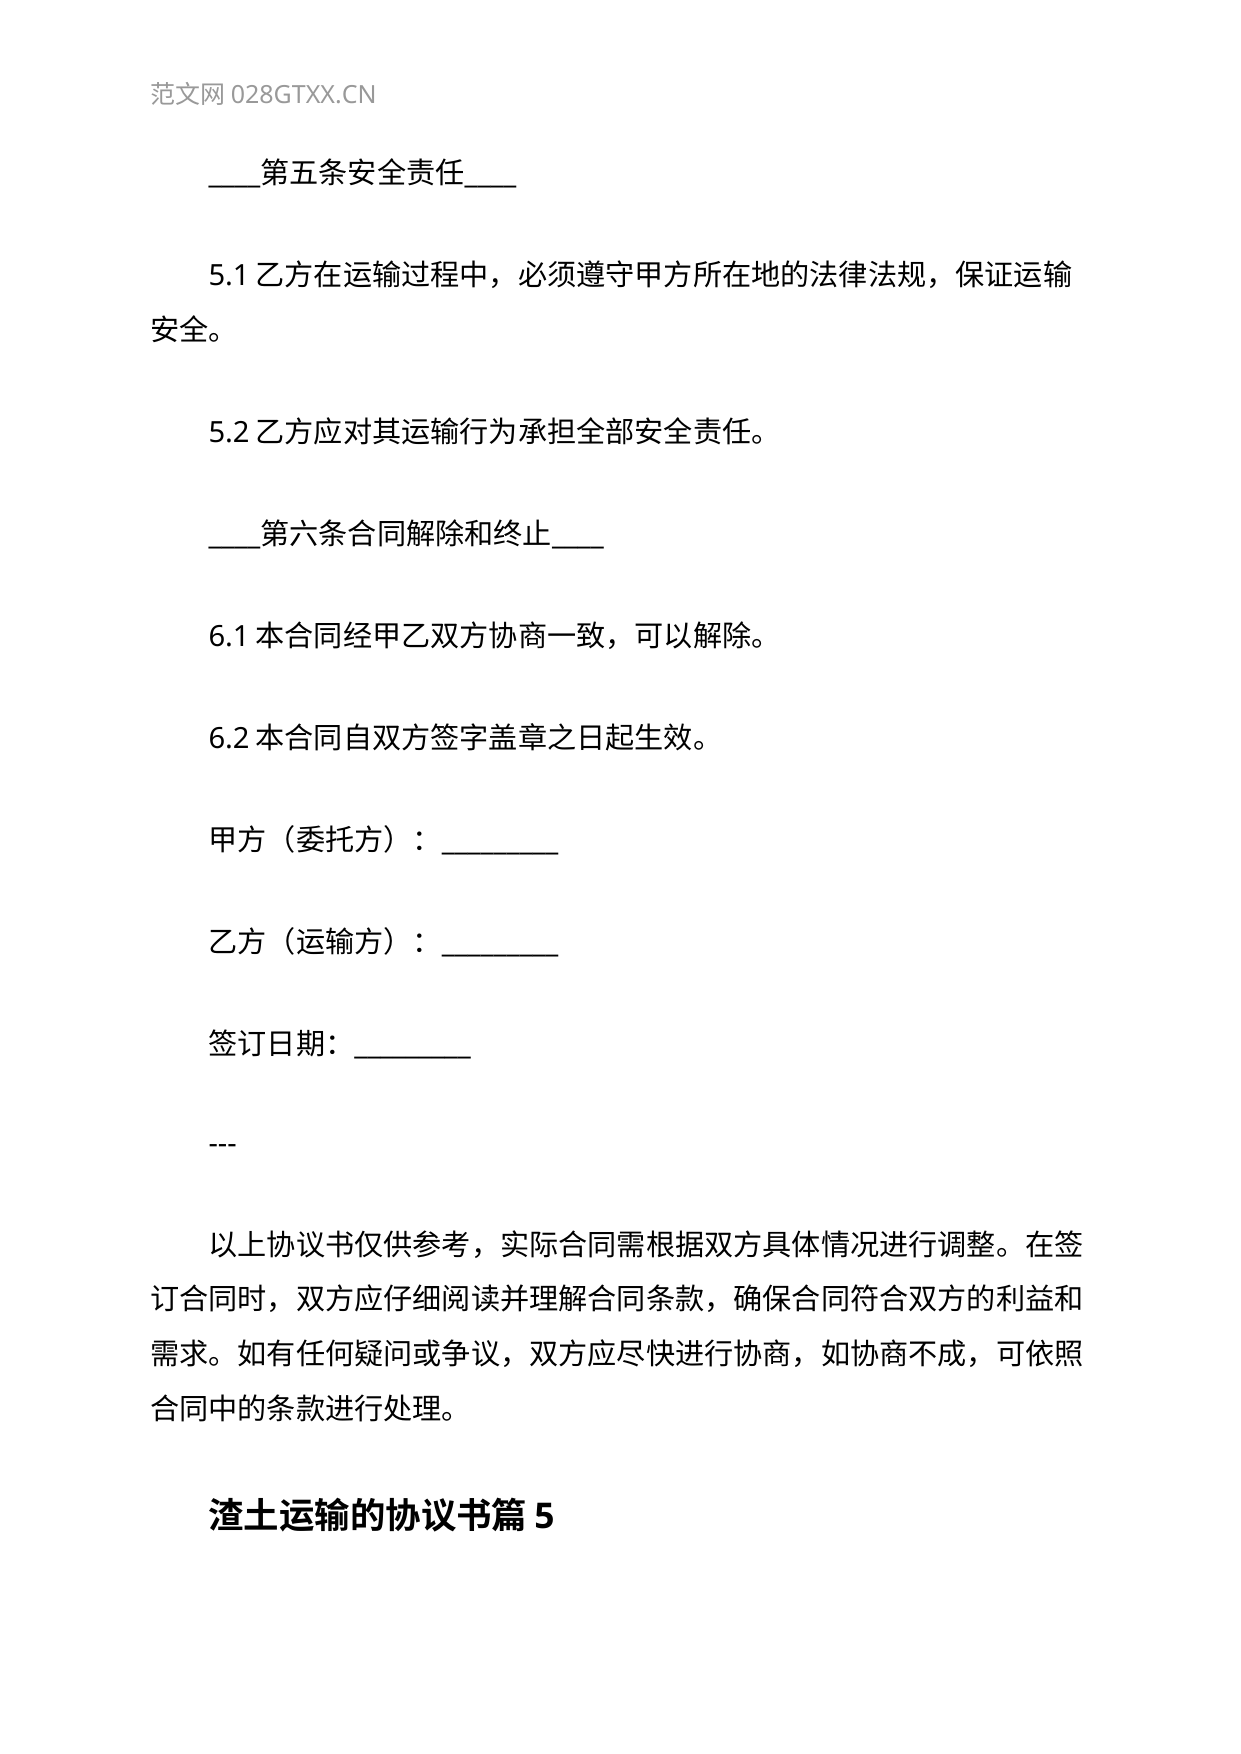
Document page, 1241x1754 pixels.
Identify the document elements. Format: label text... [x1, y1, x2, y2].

text 乙方（运输方）：_________ [150, 919, 1090, 961]
text 6.1本合同经甲乙双方协商一致，可以解除。 [150, 613, 1090, 655]
text 5.2乙方应对其运输行为承担全部安全责任。 [150, 409, 1090, 451]
text ____第五条安全责任____ [150, 150, 1090, 192]
text 5.1乙方在运输过程中，必须遵守甲方所在地的法律法规，保证运输安全。 [150, 252, 1090, 349]
text 6.2本合同自双方签字盖章之日起生效。 [150, 715, 1090, 757]
text 甲方（委托方）：_________ [150, 817, 1090, 859]
text --- [150, 1123, 1090, 1162]
text ____第六条合同解除和终止____ [150, 511, 1090, 553]
text 签订日期：_________ [150, 1021, 1090, 1063]
text 渣土运输的协议书篇5 [150, 1487, 1090, 1539]
text 以上协议书仅供参考，实际合同需根据双方具体情况进行调整。在签订合同时，双方应仔细阅读并理解合同条款，确保合同符合双方的利益和需求。如有任何疑问或争议，双方应尽快进行协商，如协商不成，可依照合同中的条款进行处理。 [150, 1221, 1090, 1428]
